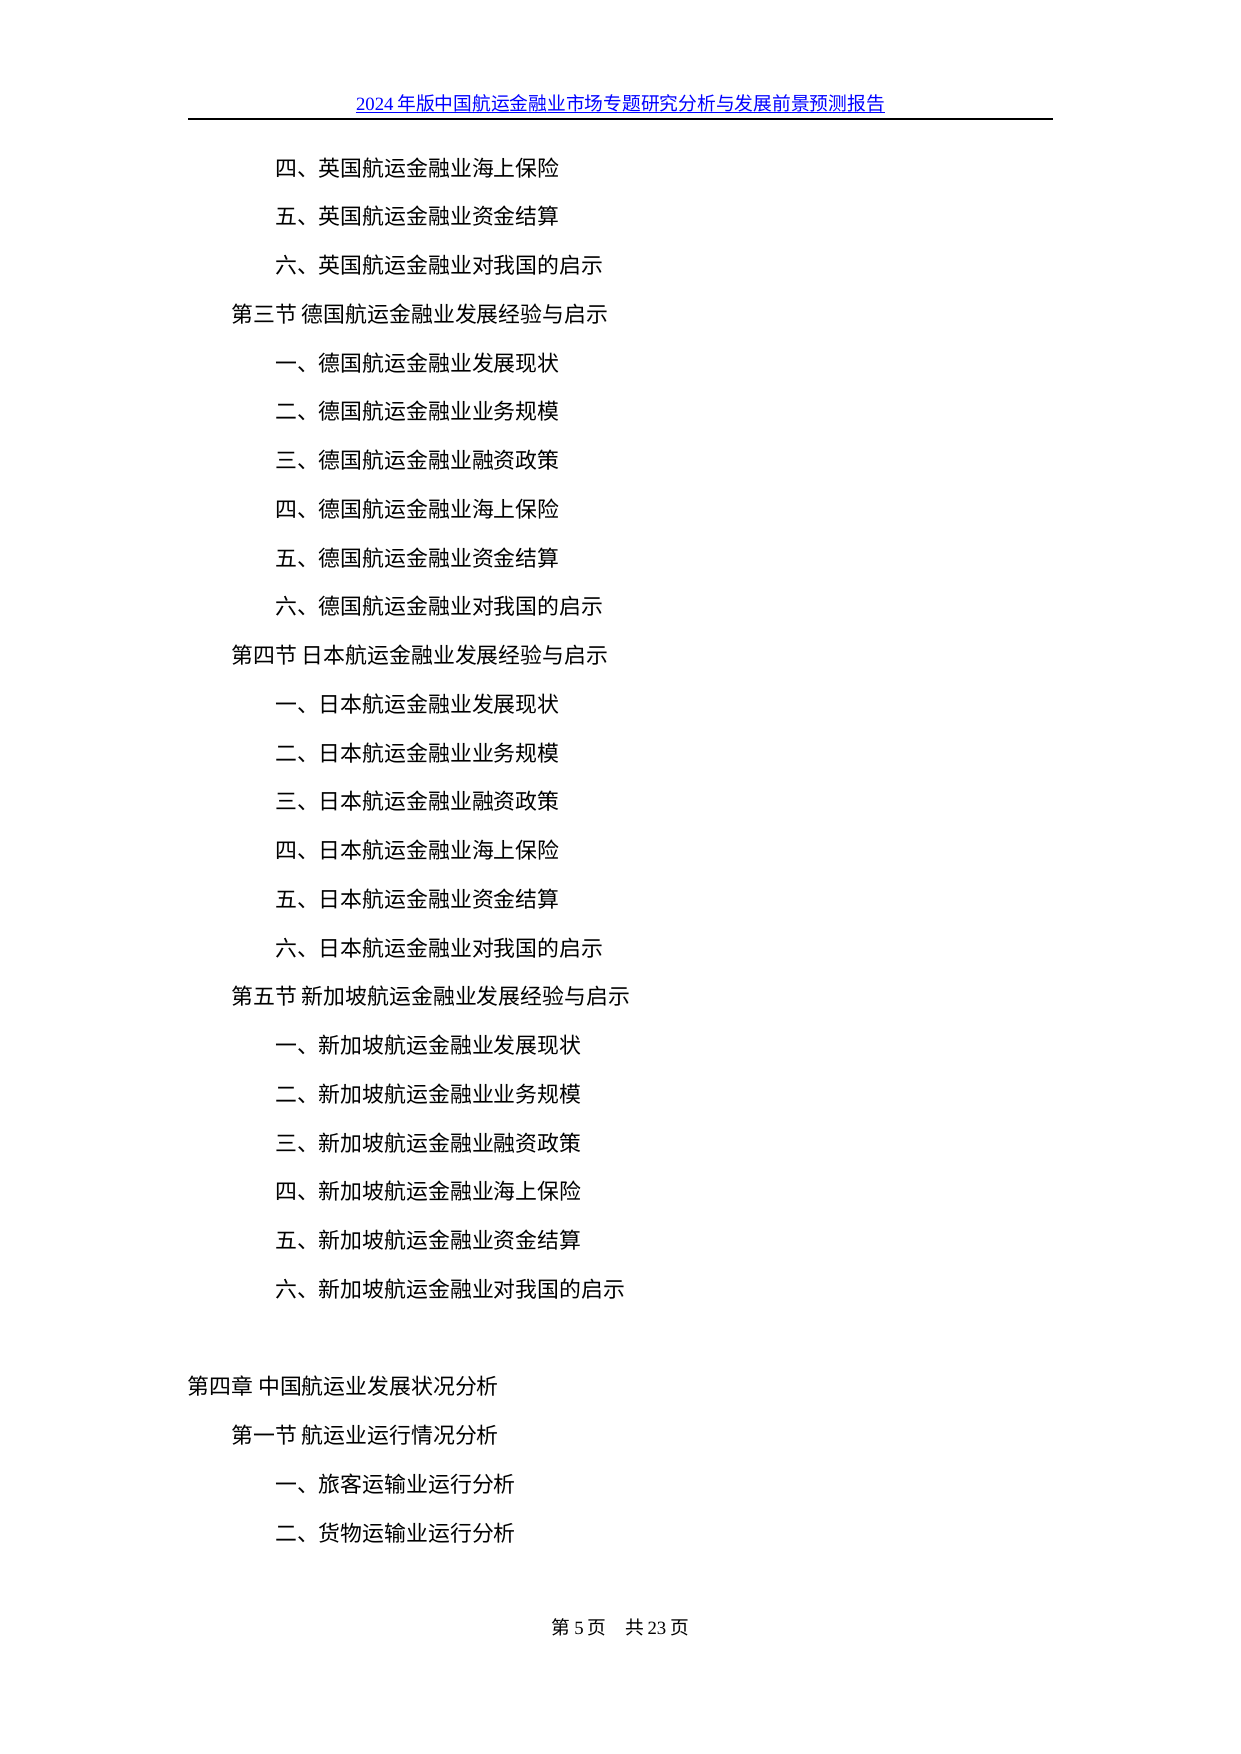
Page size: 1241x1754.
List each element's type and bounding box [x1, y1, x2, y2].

text [187, 150, 1053, 1548]
